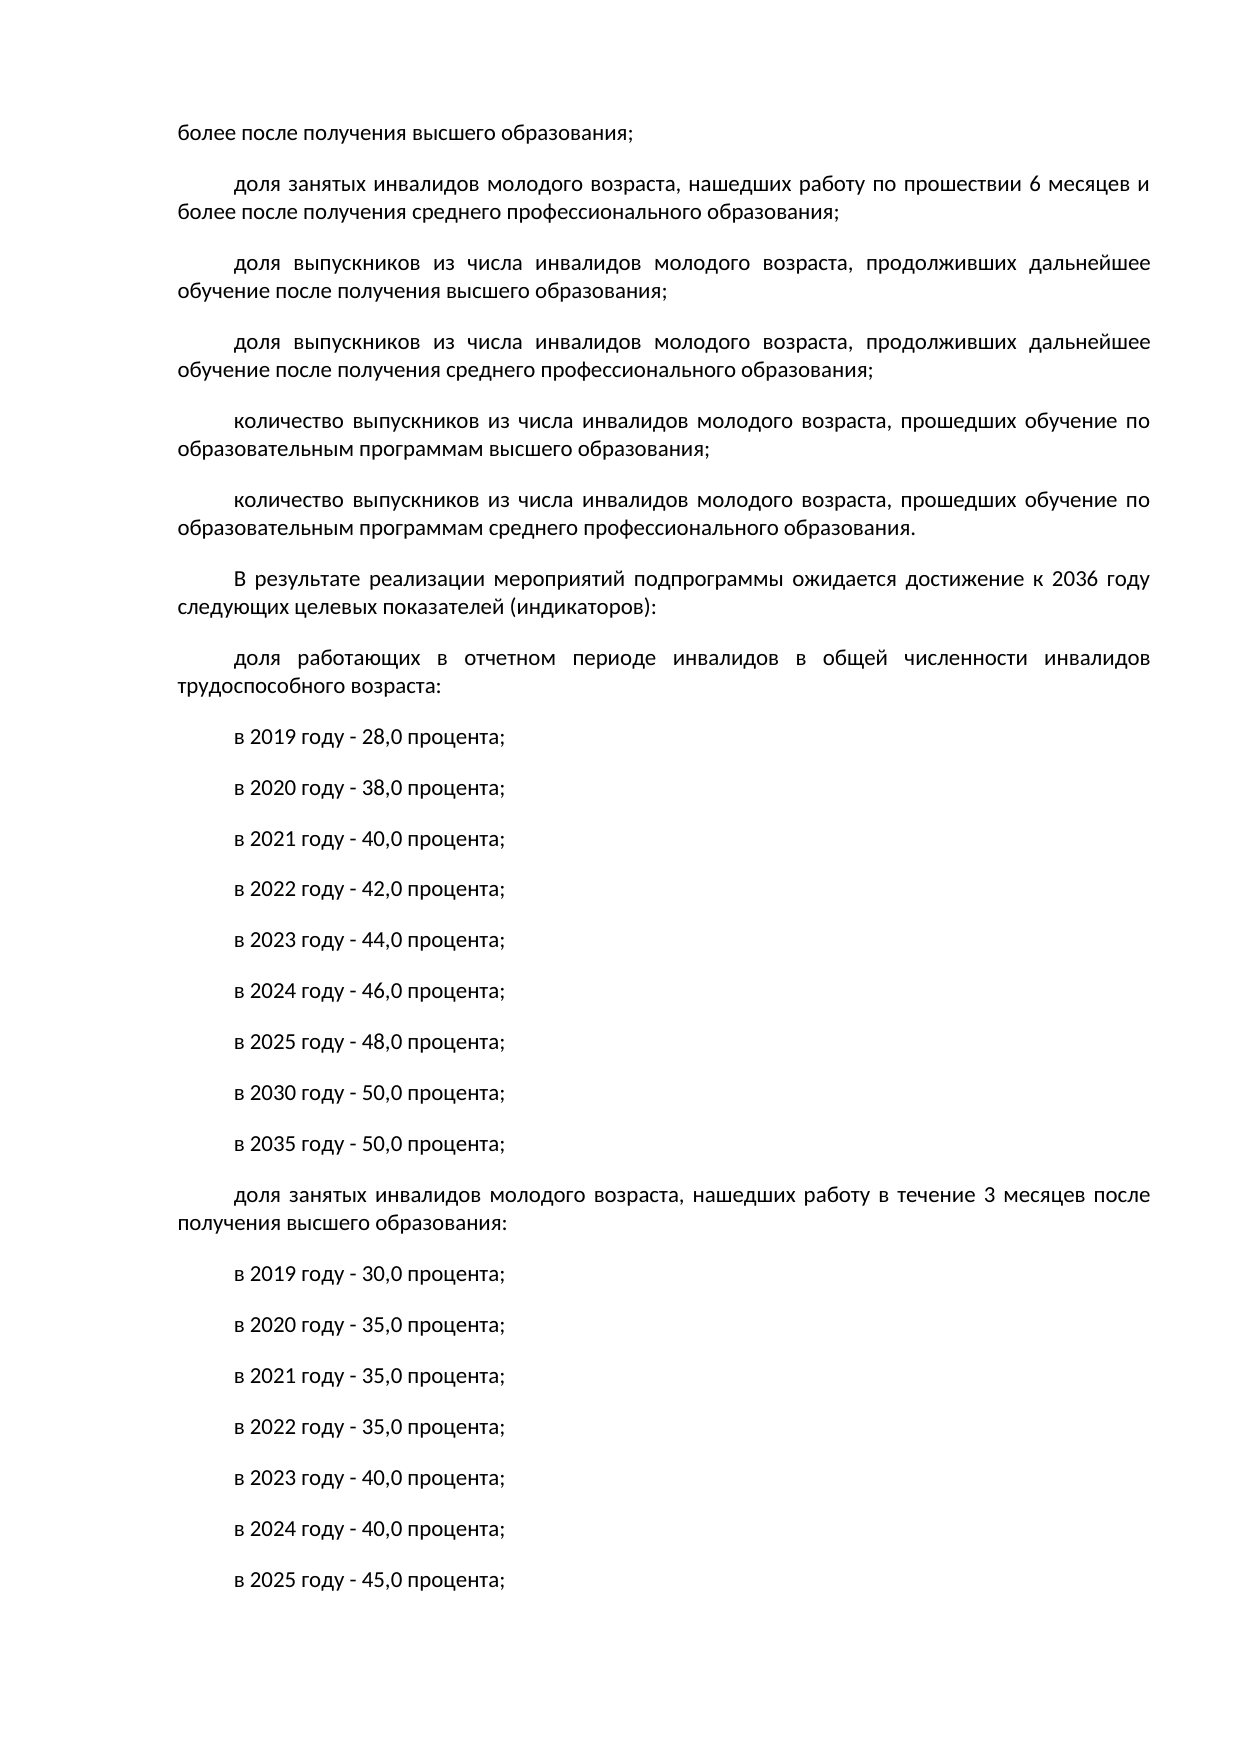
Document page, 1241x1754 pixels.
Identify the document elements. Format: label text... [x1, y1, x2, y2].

text в 2030 году - 50,0 процента; [177, 1078, 1152, 1106]
text в 2020 году - 38,0 процента; [177, 773, 1152, 801]
text в 2024 году - 40,0 процента; [177, 1514, 1152, 1542]
text доля выпускников из числа инвалидов молодого возраста, продолживших дальнейшее обучение после получения высшего образования; [177, 248, 1152, 304]
text доля работающих в отчетном периоде инвалидов в общей численности инвалидов трудоспособного возраста: [177, 643, 1152, 699]
text доля занятых инвалидов молодого возраста, нашедших работу в течение 3 месяцев после получения высшего образования: [177, 1180, 1152, 1236]
text в 2023 году - 44,0 процента; [177, 926, 1152, 953]
text в 2024 году - 46,0 процента; [177, 976, 1152, 1004]
text количество выпускников из числа инвалидов молодого возраста, прошедших обучение по образовательным программам высшего образования; [177, 406, 1152, 462]
text доля выпускников из числа инвалидов молодого возраста, продолживших дальнейшее обучение после получения среднего профессионального образования; [177, 327, 1152, 383]
text в 2025 году - 48,0 процента; [177, 1027, 1152, 1055]
text в 2022 году - 42,0 процента; [177, 874, 1152, 903]
text в 2023 году - 40,0 процента; [177, 1463, 1152, 1491]
text в 2021 году - 35,0 процента; [177, 1361, 1152, 1389]
text в 2020 году - 35,0 процента; [177, 1310, 1152, 1338]
text в 2021 году - 40,0 процента; [177, 824, 1152, 852]
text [177, 118, 1152, 146]
text в 2035 году - 50,0 процента; [177, 1129, 1152, 1157]
text в 2022 году - 35,0 процента; [177, 1412, 1152, 1440]
text количество выпускников из числа инвалидов молодого возраста, прошедших обучение по образовательным программам среднего профессионального образования. [177, 485, 1152, 541]
text В результате реализации мероприятий подпрограммы ожидается достижение к 2036 году следующих целевых показателей (индикаторов): [177, 564, 1152, 620]
text в 2019 году - 28,0 процента; [177, 722, 1152, 750]
text в 2019 году - 30,0 процента; [177, 1259, 1152, 1287]
text доля занятых инвалидов молодого возраста, нашедших работу по прошествии 6 месяцев и более после получения среднего профессионального образования; [177, 169, 1152, 225]
text в 2025 году - 45,0 процента; [177, 1565, 1152, 1593]
